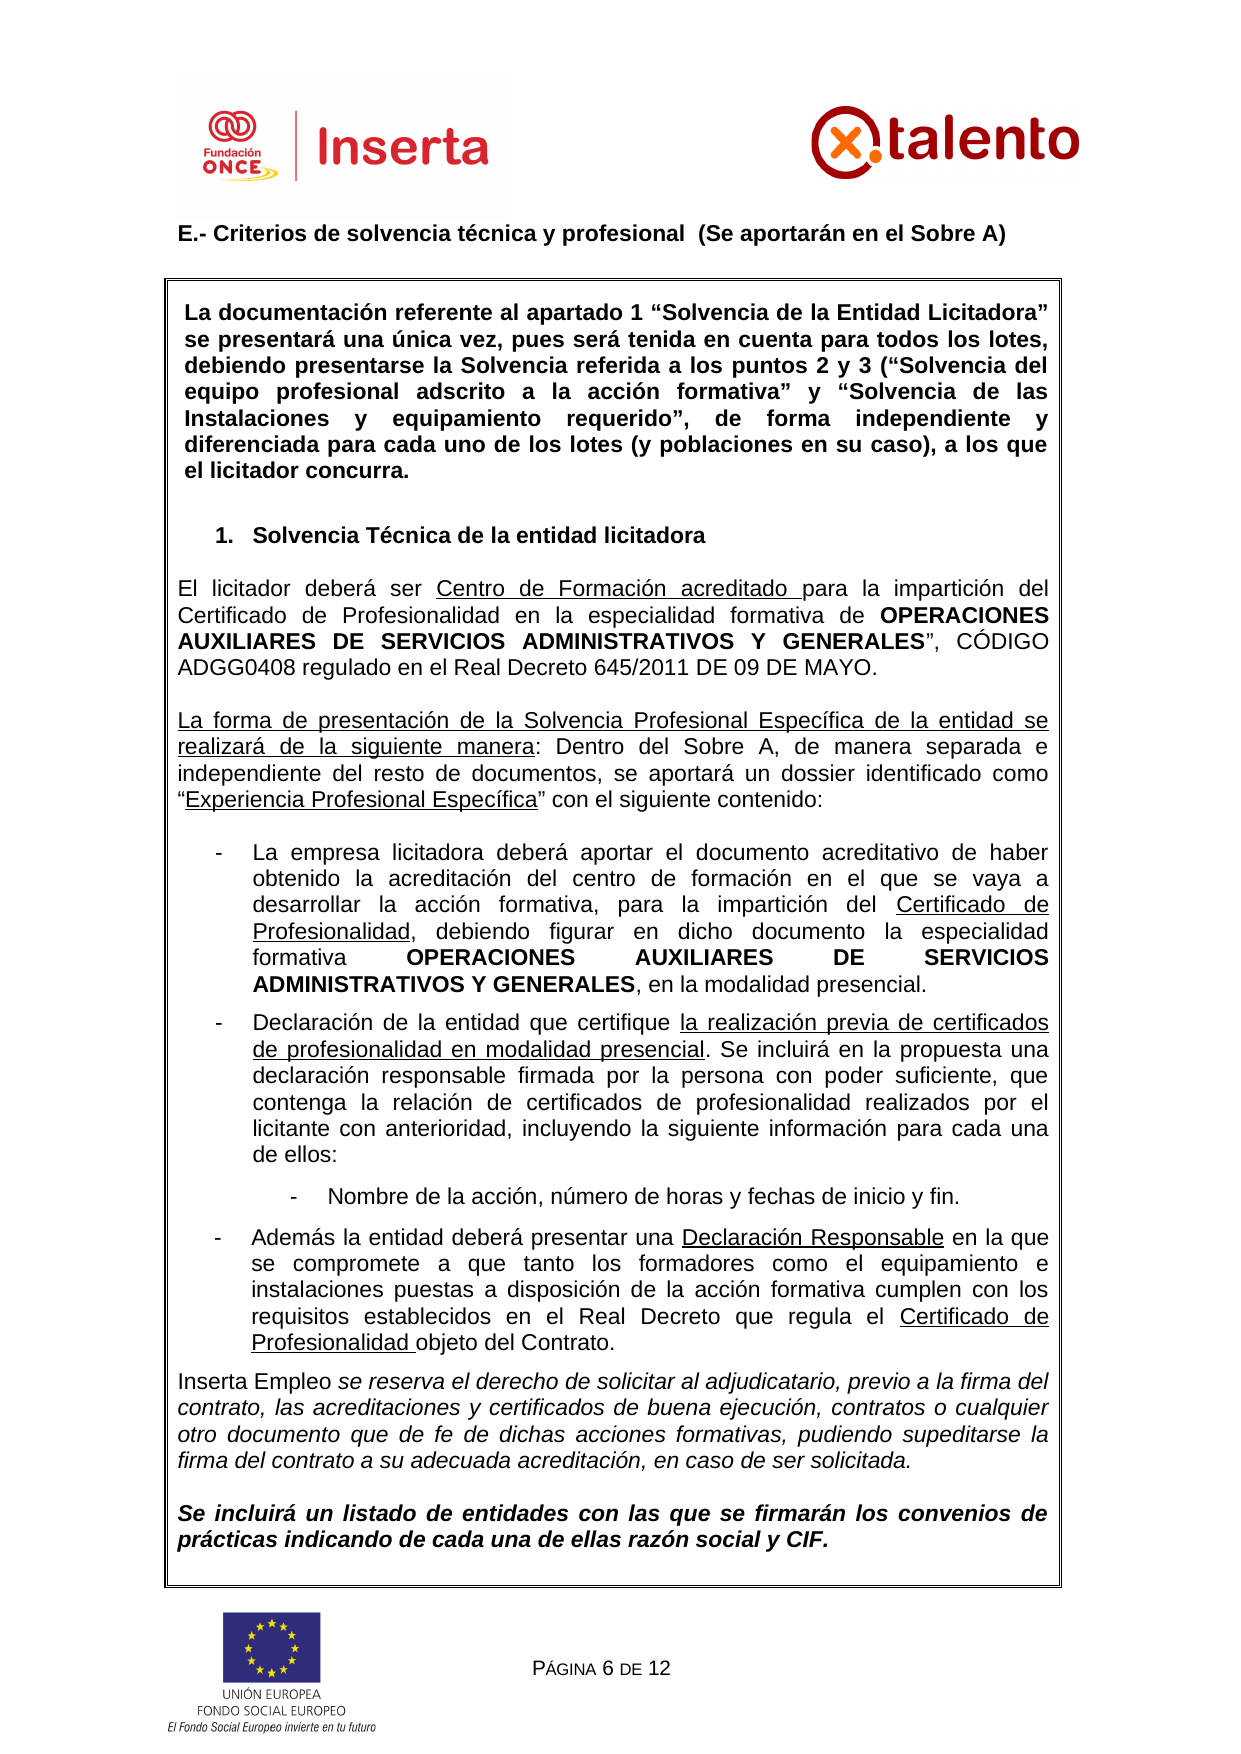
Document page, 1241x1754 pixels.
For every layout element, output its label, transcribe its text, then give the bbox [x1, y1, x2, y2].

picture [177, 73, 510, 220]
picture [167, 1612, 376, 1734]
text E.- Criterios de solvencia técnica y profesional (Se aportarán en el Sobre A) [177, 220, 1063, 246]
picture [811, 106, 1079, 179]
